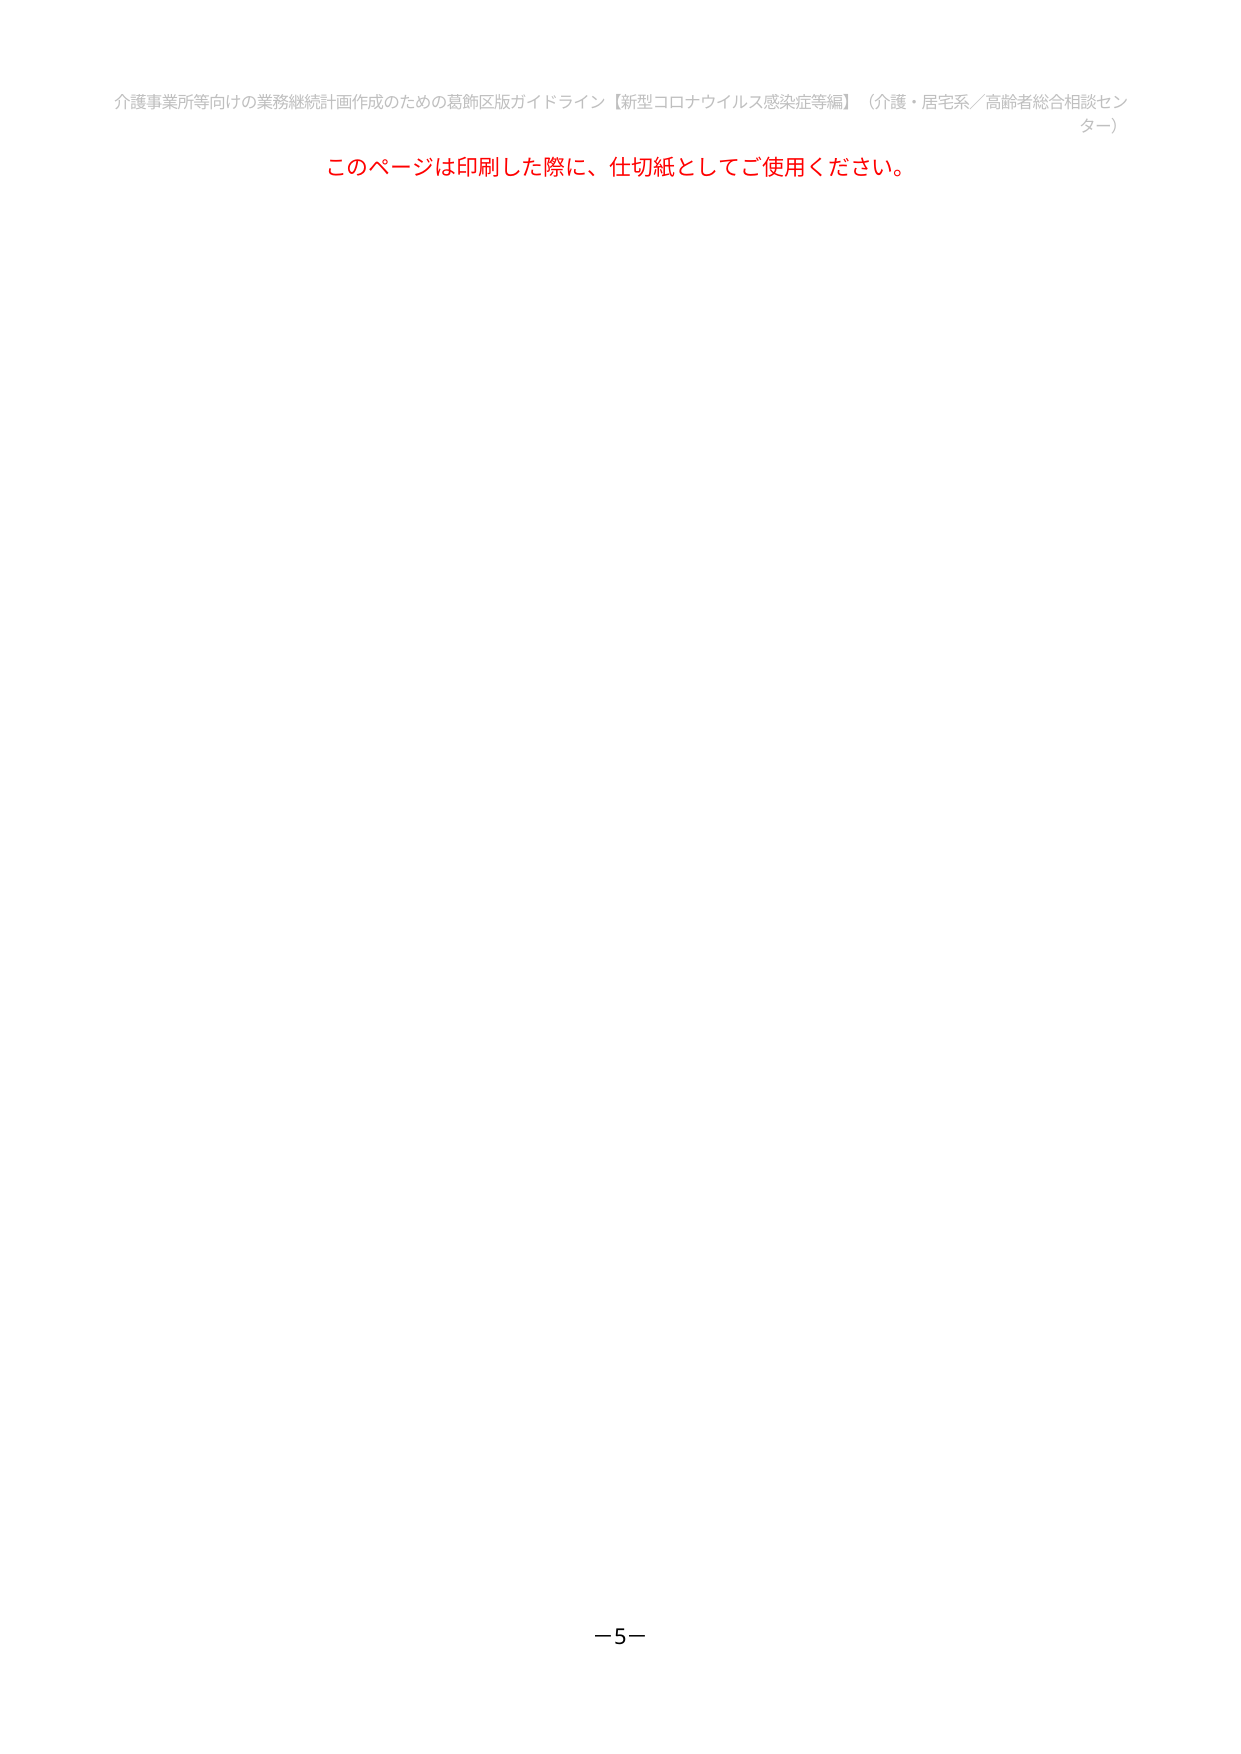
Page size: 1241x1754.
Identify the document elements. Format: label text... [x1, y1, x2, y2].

text このページは印刷した際に、仕切紙としてご使用ください。 [112, 150, 1128, 182]
